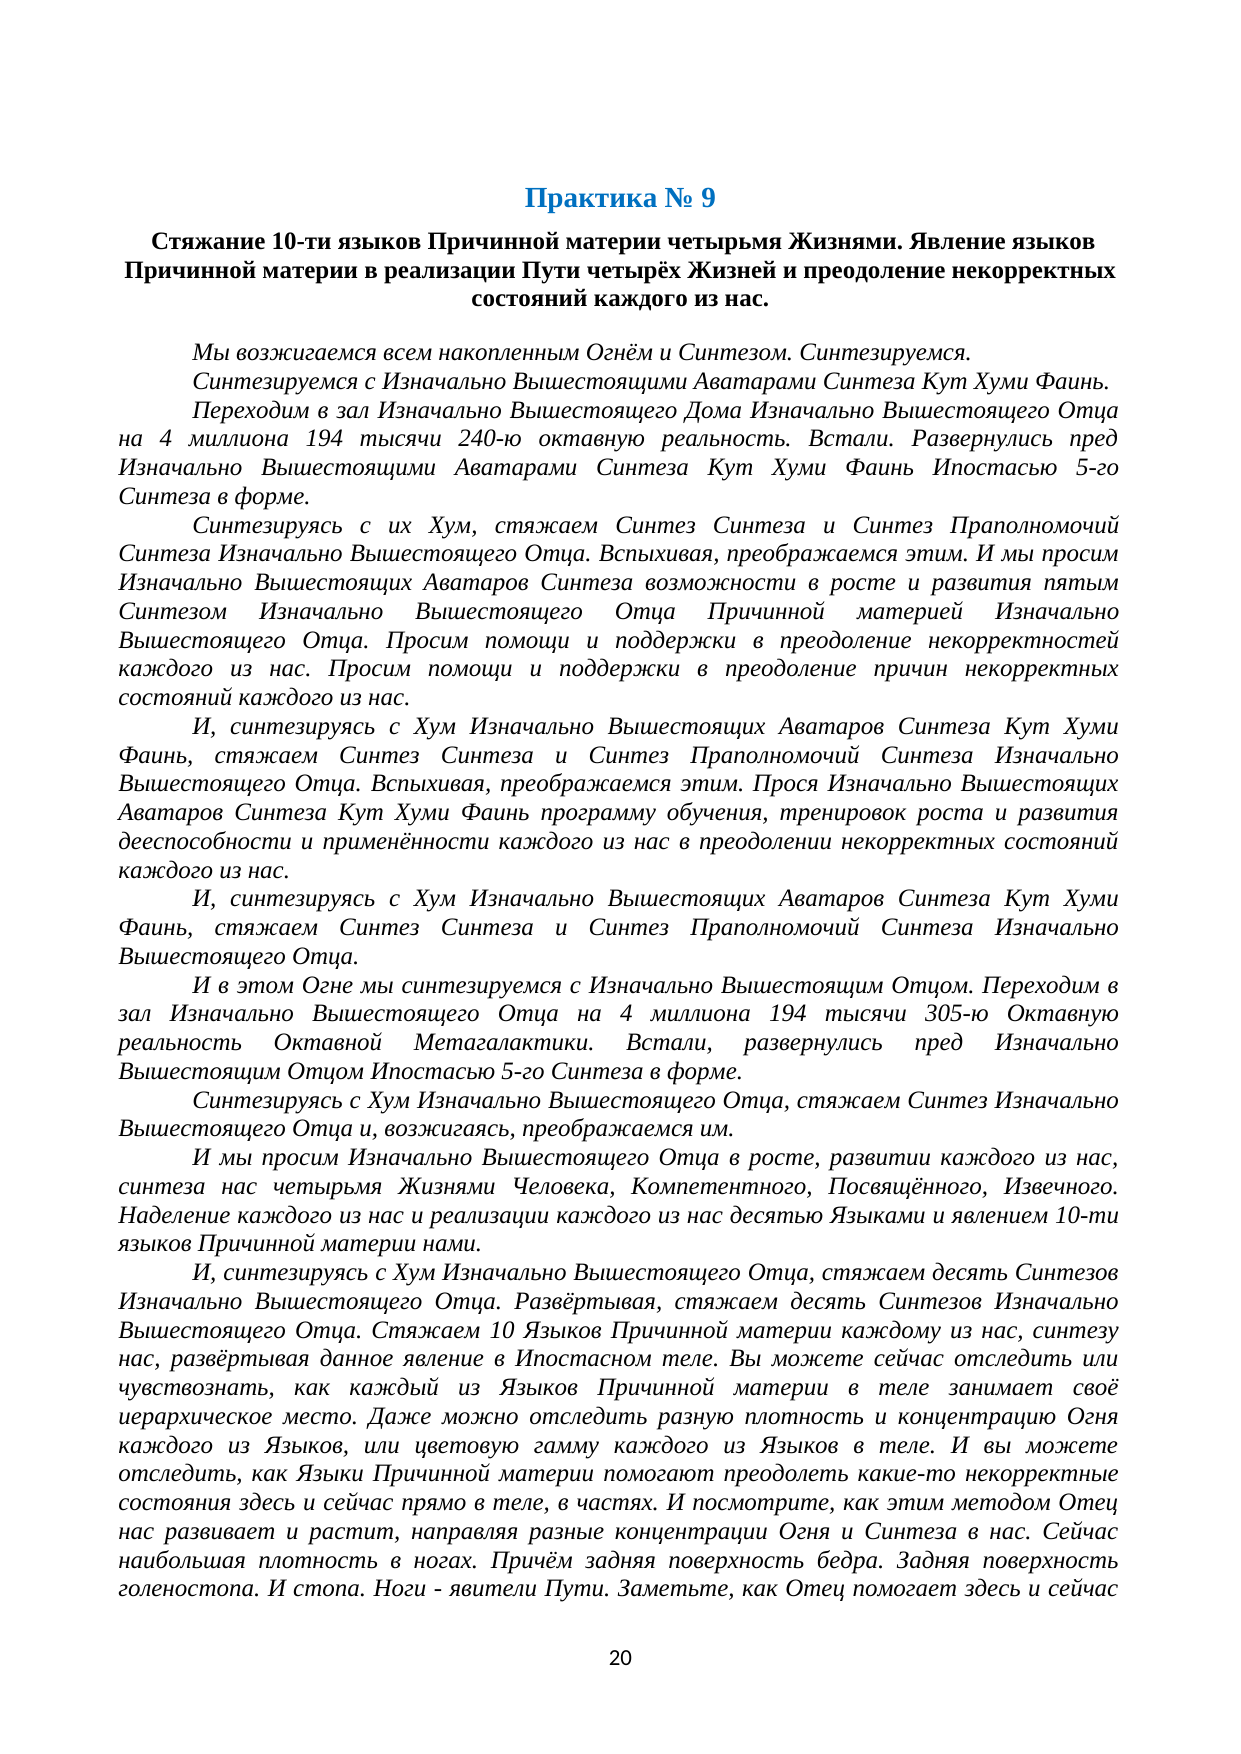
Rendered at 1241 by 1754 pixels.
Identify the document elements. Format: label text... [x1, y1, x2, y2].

text И, синтезируясь с Хум Изначально Вышестоящих Аватаров Синтеза Кут Хуми Фаинь, стяжаем Синтез Синтеза и Синтез Праполномочий Синтеза Изначально Вышестоящего Отца. Вспыхивая, преображаемся этим. Прося Изначально Вышестоящих Аватаров Синтеза Кут Хуми Фаинь программу обучения, тренировок роста и развития дееспособности и применённости каждого из нас в преодолении некорректных состояний каждого из нас. [118, 711, 1122, 883]
text И в этом Огне мы синтезируемся с Изначально Вышестоящим Отцом. Переходим в зал Изначально Вышестоящего Отца на 4 миллиона 194 тысячи 305-ю Октавную реальность Октавной Метагалактики. Встали, развернулись пред Изначально Вышестоящим Отцом Ипостасью 5-го Синтеза в форме. [118, 970, 1122, 1085]
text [118, 1257, 1122, 1602]
text Синтезируемся с Изначально Вышестоящими Аватарами Синтеза Кут Хуми Фаинь. [118, 366, 1122, 395]
subtitle Стяжание 10-ти языков Причинной материи четырьмя Жизнями. Явление языков Причинной материи в реализации Пути четырёх Жизней и преодоление некорректных состояний каждого из нас. [118, 226, 1122, 312]
text Синтезируясь с их Хум, стяжаем Синтез Синтеза и Синтез Праполномочий Синтеза Изначально Вышестоящего Отца. Вспыхивая, преображаемся этим. И мы просим Изначально Вышестоящих Аватаров Синтеза возможности в росте и развития пятым Синтезом Изначально Вышестоящего Отца Причинной материей Изначально Вышестоящего Отца. Просим помощи и поддержки в преодоление некорректностей каждого из нас. Просим помощи и поддержки в преодоление причин некорректных состояний каждого из нас. [118, 510, 1122, 711]
text Мы возжигаемся всем накопленным Огнём и Синтезом. Синтезируемся. [118, 337, 1122, 366]
text И мы просим Изначально Вышестоящего Отца в росте, развитии каждого из нас, синтеза нас четырьмя Жизнями Человека, Компетентного, Посвящённого, Извечного. Наделение каждого из нас и реализации каждого из нас десятью Языками и явлением 10-ти языков Причинной материи нами. [118, 1142, 1122, 1257]
text И, синтезируясь с Хум Изначально Вышестоящих Аватаров Синтеза Кут Хуми Фаинь, стяжаем Синтез Синтеза и Синтез Праполномочий Синтеза Изначально Вышестоящего Отца. [118, 883, 1122, 970]
text Синтезируясь с Хум Изначально Вышестоящего Отца, стяжаем Синтез Изначально Вышестоящего Отца и, возжигаясь, преображаемся им. [118, 1085, 1122, 1142]
subtitle Практика № 9 [118, 180, 1122, 213]
text Переходим в зал Изначально Вышестоящего Дома Изначально Вышестоящего Отца на 4 миллиона 194 тысячи 240-ю октавную реальность. Встали. Развернулись пред Изначально Вышестоящими Аватарами Синтеза Кут Хуми Фаинь Ипостасью 5-го Синтеза в форме. [118, 395, 1122, 510]
